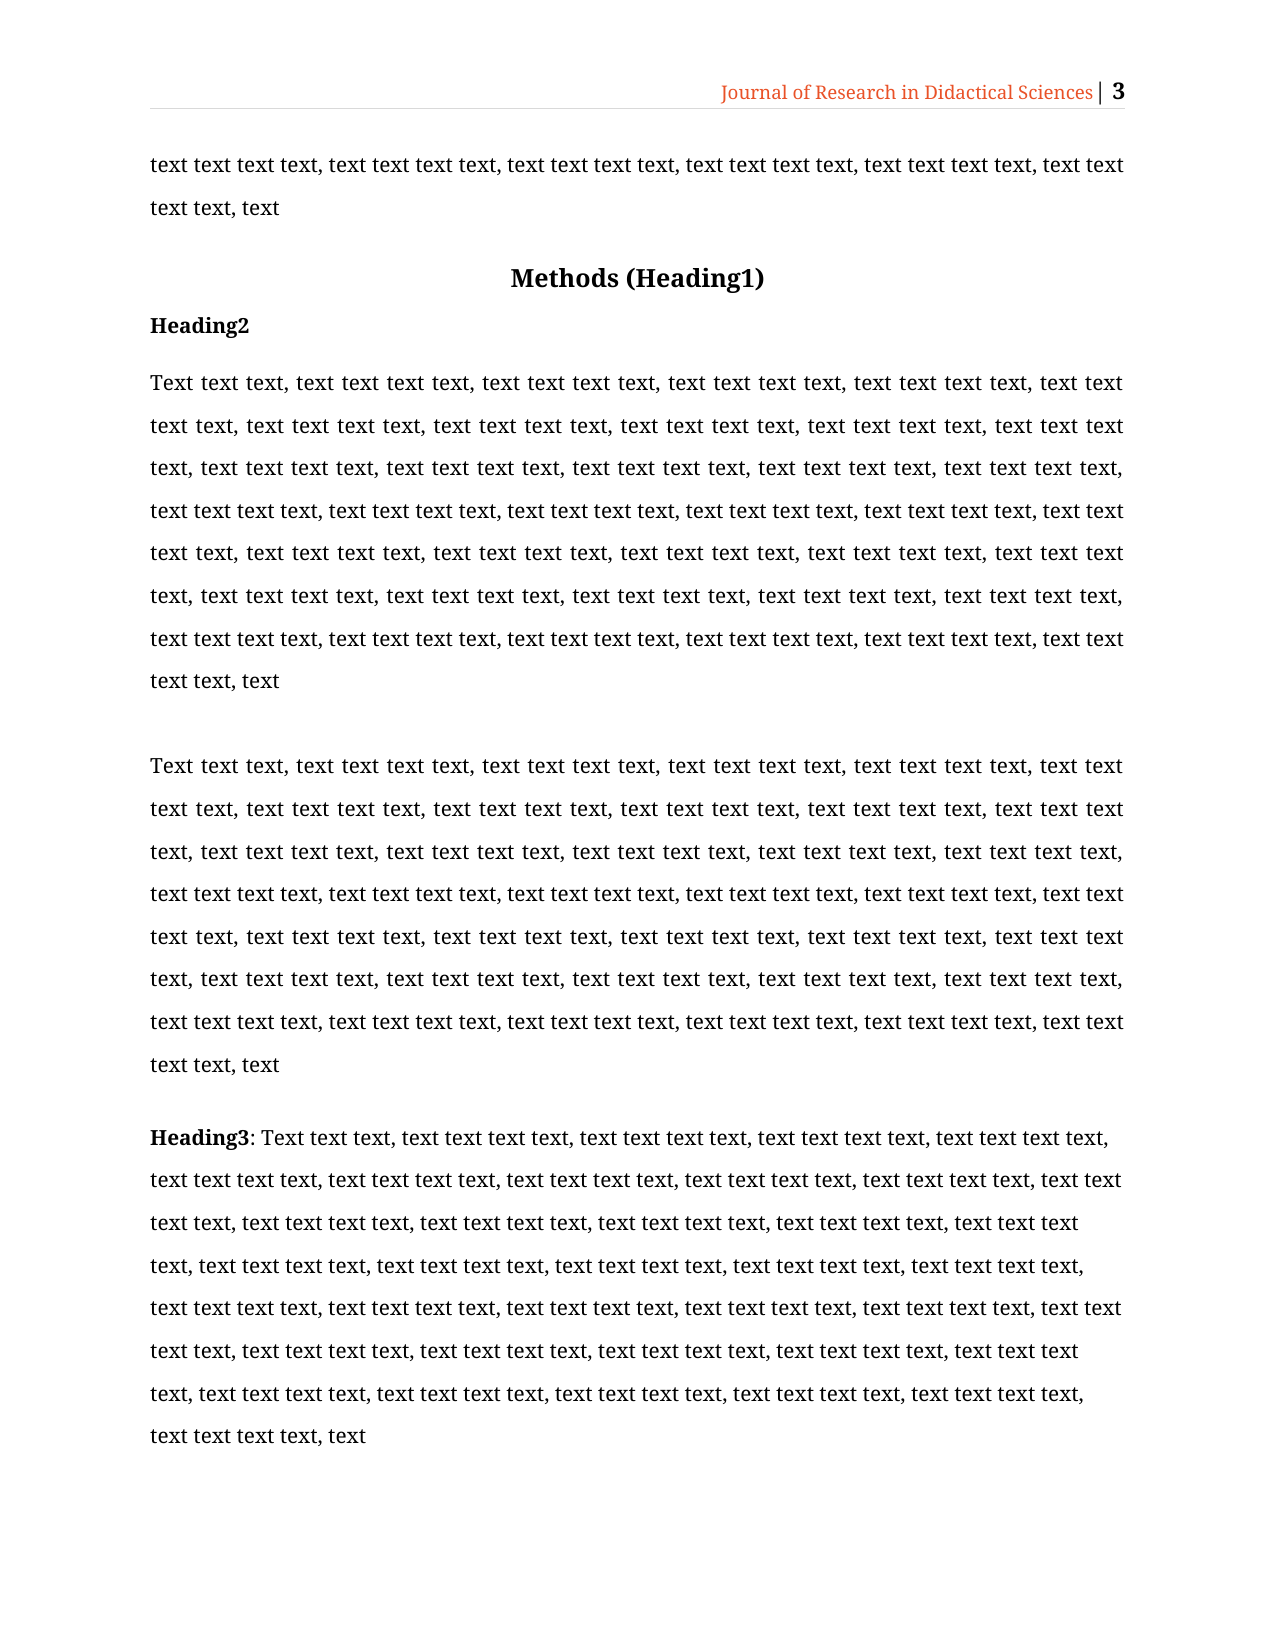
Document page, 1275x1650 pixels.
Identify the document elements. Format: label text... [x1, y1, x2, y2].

subtitle Heading3: Text text text, text text text text, text text text text, text text text text, text text text text, text text text text, text text text text, text text text text, text text text text, text text text text, text text text text, text text text text, text text text text, text text text text, text text text text, text text text text, text text text text, text text text text, text text text text, text text text text, text text text text, text text text text, text text text text, text text text text, text text text text, text text text text, text text text text, text text text text, text text text text, text text text text, text text text text, text text text text, text text text text, text text text text, text text text text, text text text text, text text text text, text text text text, text [150, 1123, 1125, 1450]
subtitle Heading2 [150, 311, 1125, 340]
subtitle Methods (Heading1) [150, 260, 1125, 294]
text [150, 150, 1125, 221]
